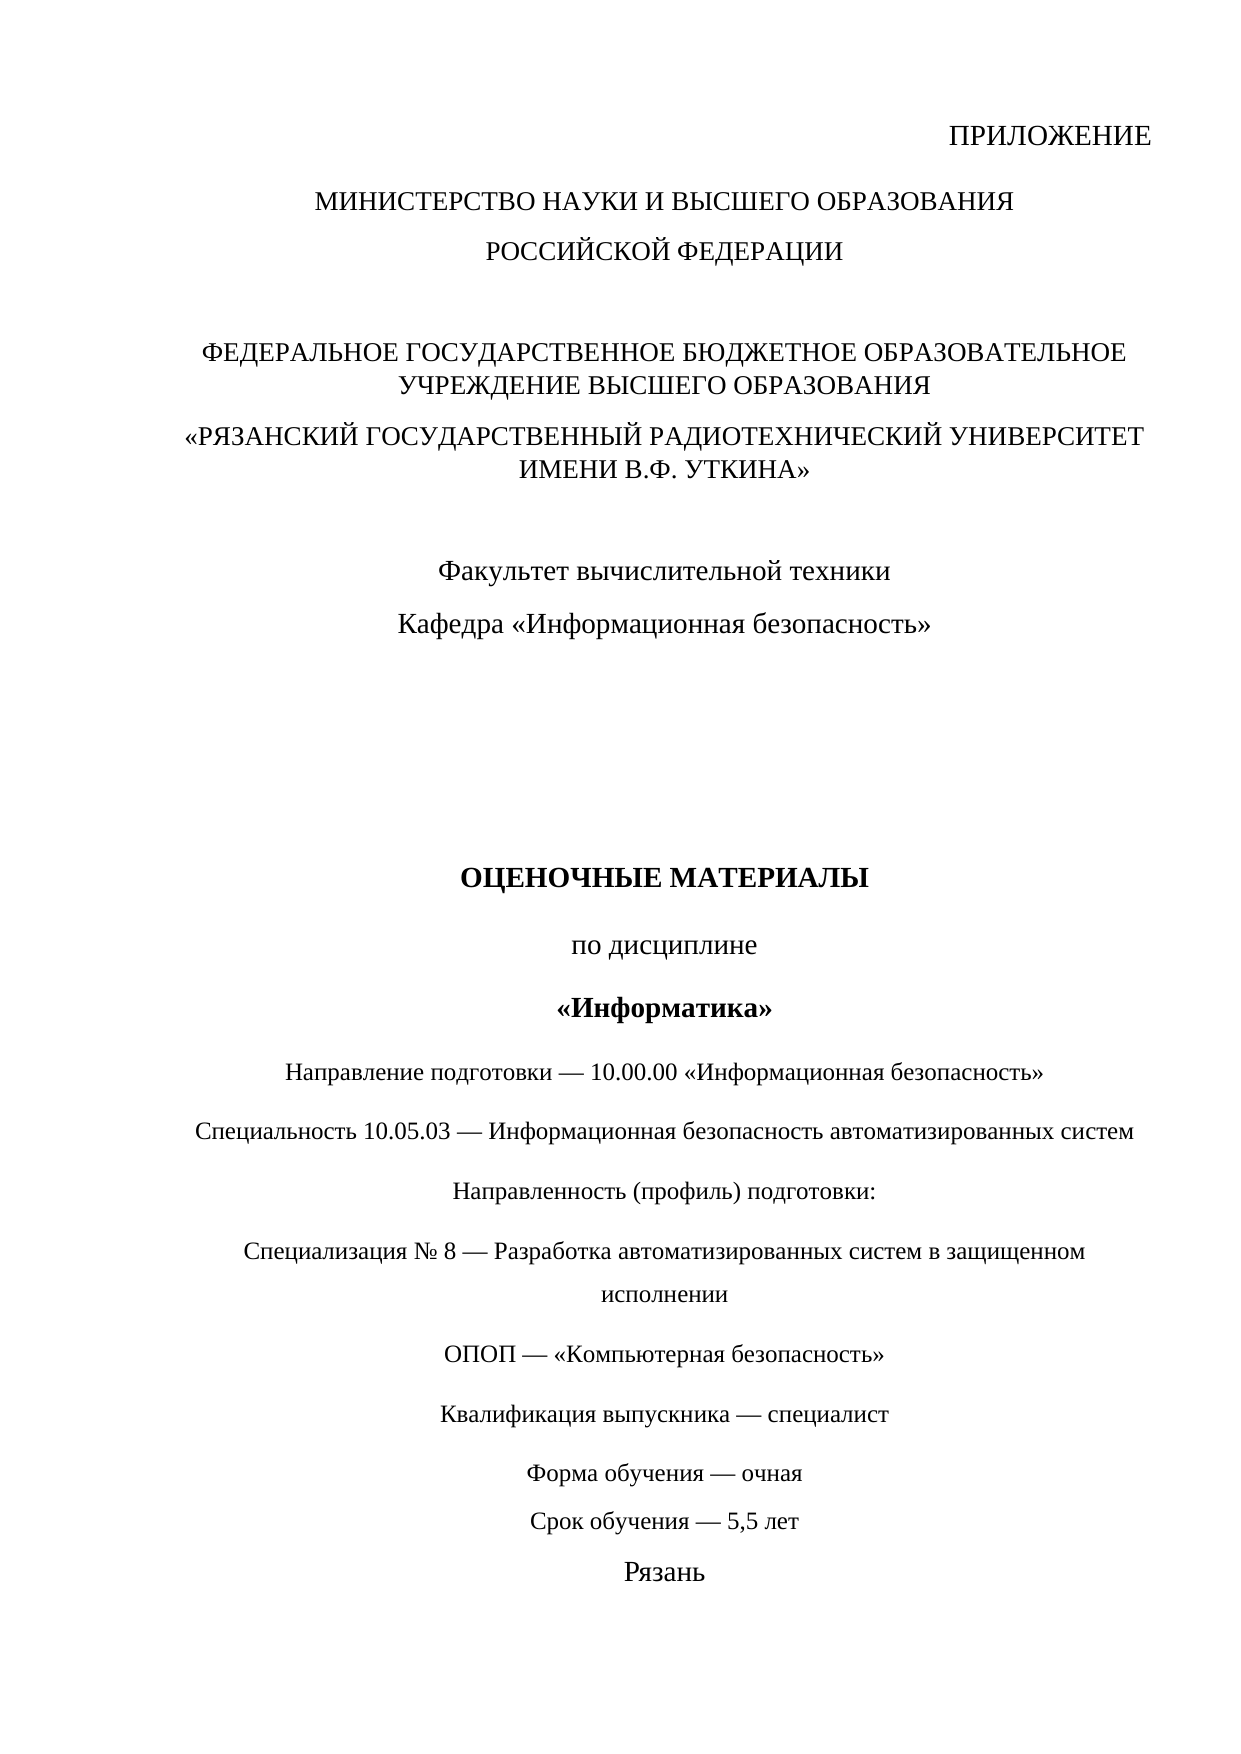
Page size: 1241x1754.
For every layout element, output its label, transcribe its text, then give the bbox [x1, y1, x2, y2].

text ФЕДЕРАЛЬНОЕ ГОСУДАРСТВЕННОЕ БЮДЖЕТНОЕ ОБРАЗОВАТЕЛЬНОЕ УЧРЕЖДЕНИЕ ВЫСШЕГО ОБРАЗОВАНИЯ [177, 336, 1152, 401]
text Специализация № 8 — Разработка автоматизированных систем в защищенном исполнении [177, 1236, 1152, 1308]
text по дисциплине [177, 927, 1152, 961]
text Срок обучения — 5,5 лет [177, 1506, 1152, 1535]
text Специальность 10.05.03 — Информационная безопасность автоматизированных систем [177, 1116, 1152, 1145]
text Направленность (профиль) подготовки: [177, 1176, 1152, 1205]
text Форма обучения — очная [177, 1458, 1152, 1487]
text Факультет вычислительной техники [177, 553, 1152, 587]
text Рязань [177, 1554, 1152, 1587]
text МИНИСТЕРСТВО НАУКИ И ВЫСШЕГО ОБРАЗОВАНИЯ [177, 185, 1152, 216]
text ПрИЛОЖЕНИЕ [177, 118, 1152, 152]
text Кафедра «Информационная безопасность» [177, 606, 1152, 640]
text «РЯЗАНСКИЙ ГОСУДАРСТВЕННЫЙ РАДИОТЕХНИЧЕСКИЙ УНИВЕРСИТЕТ ИМЕНИ В.Ф. УТКИНА» [177, 419, 1152, 484]
text Квалификация выпускника — специалист [177, 1399, 1152, 1427]
text «Информатика» [177, 990, 1152, 1023]
text Направление подготовки — 10.00.00 «Информационная безопасность» [177, 1057, 1152, 1085]
text ОЦЕНОЧНЫЕ МАТЕРИАЛЫ [177, 860, 1152, 894]
text РОССИЙСКОЙ ФЕДЕРАЦИИ [177, 235, 1152, 267]
text ОПОП — «Компьютерная безопасность» [177, 1339, 1152, 1368]
